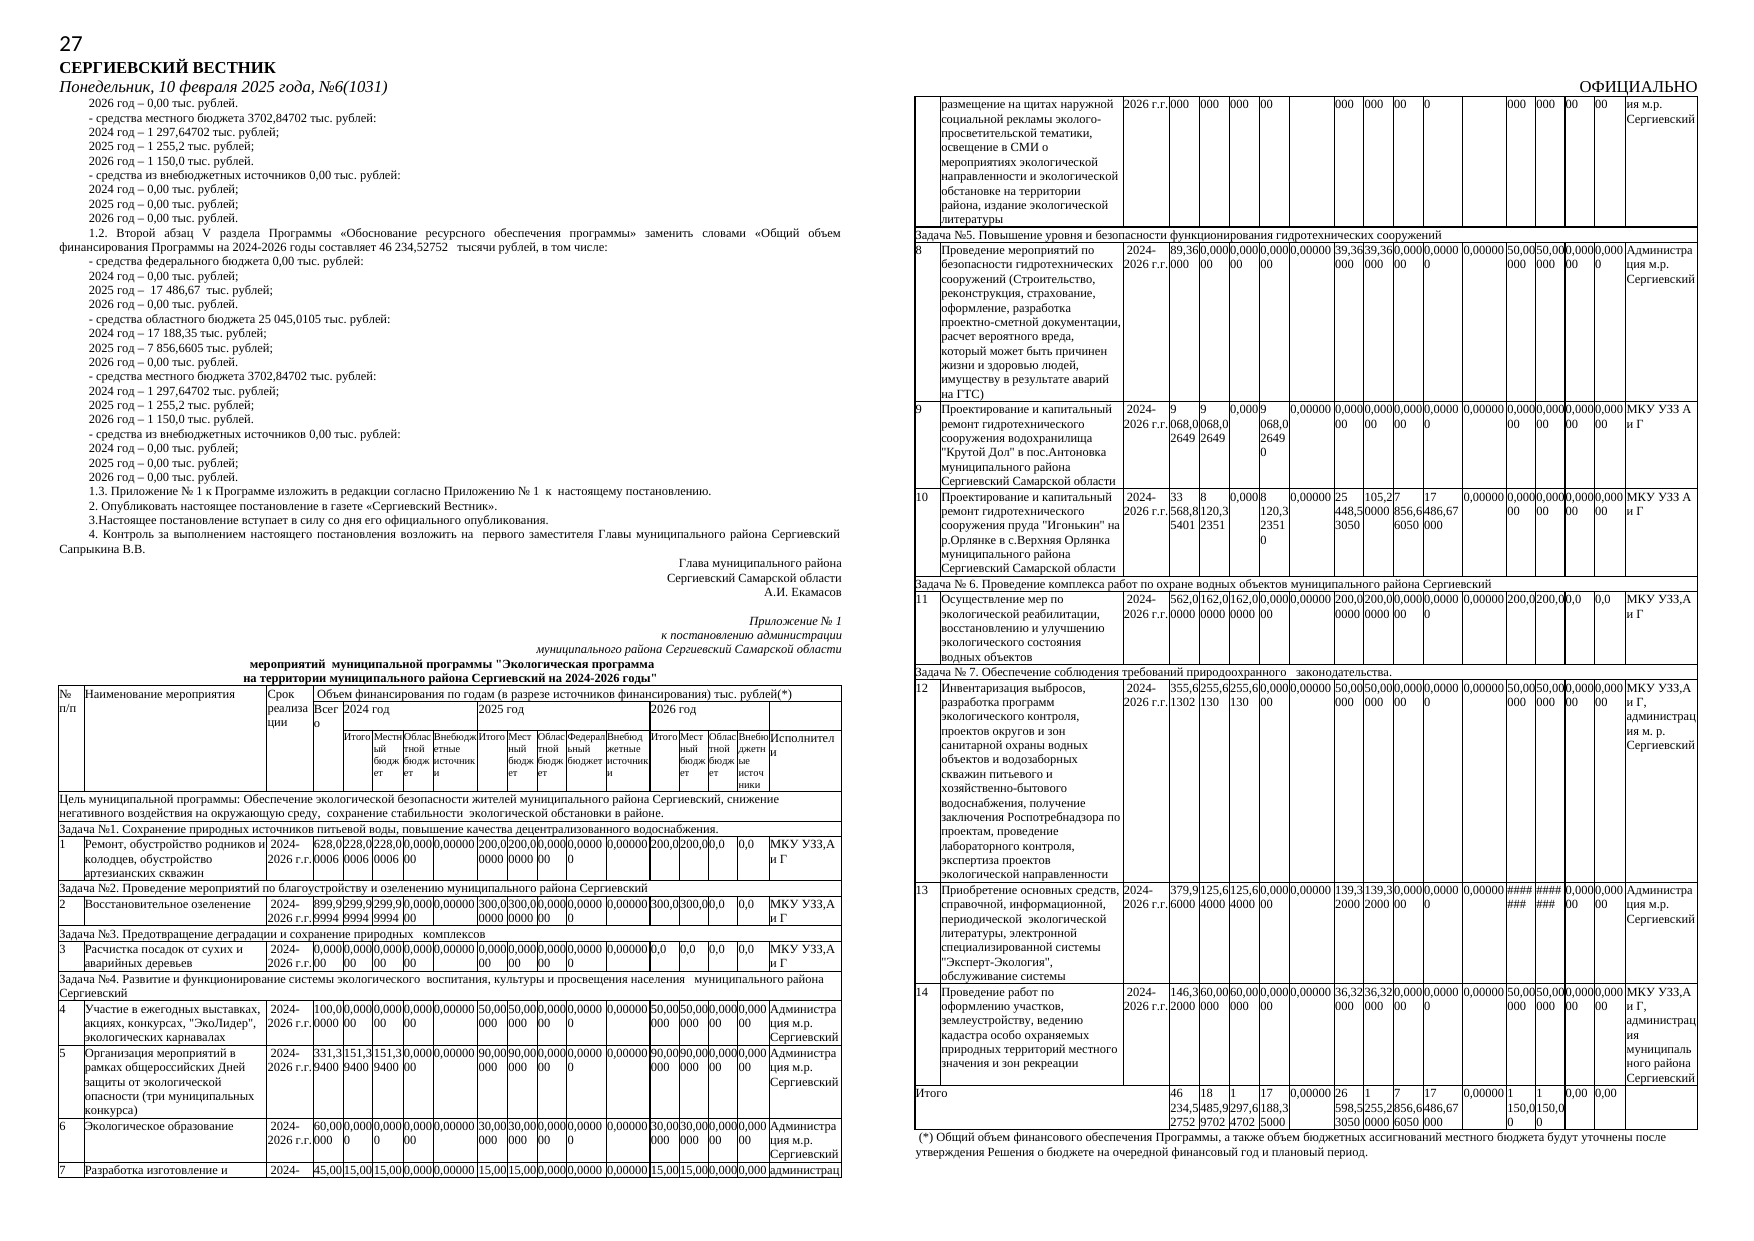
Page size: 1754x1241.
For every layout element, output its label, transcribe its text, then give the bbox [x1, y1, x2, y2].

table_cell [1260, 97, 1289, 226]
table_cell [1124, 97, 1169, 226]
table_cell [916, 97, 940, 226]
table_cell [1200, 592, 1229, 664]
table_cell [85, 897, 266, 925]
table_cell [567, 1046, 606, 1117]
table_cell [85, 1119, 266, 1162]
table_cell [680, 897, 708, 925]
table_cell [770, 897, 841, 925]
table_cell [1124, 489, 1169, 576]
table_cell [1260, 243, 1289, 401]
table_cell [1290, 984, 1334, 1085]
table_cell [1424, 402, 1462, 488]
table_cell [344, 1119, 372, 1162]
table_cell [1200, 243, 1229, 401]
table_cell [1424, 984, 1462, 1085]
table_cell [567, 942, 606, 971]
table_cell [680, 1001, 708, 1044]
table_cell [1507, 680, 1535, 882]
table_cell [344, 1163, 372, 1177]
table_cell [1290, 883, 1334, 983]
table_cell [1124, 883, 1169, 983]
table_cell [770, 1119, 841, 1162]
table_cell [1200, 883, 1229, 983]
text - средства федерального бюджета 0,00 тыс. рублей: [59, 254, 842, 268]
text А.И. Екамасов [59, 585, 842, 599]
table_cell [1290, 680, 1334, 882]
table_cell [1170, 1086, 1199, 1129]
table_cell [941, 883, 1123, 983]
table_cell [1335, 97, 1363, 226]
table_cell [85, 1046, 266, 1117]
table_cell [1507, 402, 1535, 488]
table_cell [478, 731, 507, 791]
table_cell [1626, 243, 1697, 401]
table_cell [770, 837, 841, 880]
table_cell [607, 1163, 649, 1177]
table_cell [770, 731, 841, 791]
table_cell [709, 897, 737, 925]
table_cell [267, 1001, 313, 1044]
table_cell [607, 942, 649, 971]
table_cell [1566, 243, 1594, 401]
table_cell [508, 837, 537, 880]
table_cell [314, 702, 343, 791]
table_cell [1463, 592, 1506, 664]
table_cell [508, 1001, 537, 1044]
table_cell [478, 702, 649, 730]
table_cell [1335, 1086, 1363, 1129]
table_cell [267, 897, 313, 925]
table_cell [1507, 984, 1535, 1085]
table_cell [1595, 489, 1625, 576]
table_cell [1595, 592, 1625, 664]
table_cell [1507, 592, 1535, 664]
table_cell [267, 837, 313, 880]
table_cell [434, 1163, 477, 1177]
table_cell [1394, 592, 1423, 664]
text 2026 год – 0,00 тыс. рублей. [59, 211, 842, 225]
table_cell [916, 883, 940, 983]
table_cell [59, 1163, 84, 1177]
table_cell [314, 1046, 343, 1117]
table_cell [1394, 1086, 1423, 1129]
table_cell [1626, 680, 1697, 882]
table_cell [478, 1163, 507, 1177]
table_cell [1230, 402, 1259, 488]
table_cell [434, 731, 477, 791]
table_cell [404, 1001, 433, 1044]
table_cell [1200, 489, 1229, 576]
text на территории муниципального района Сергиевский на 2024-2026 годы" [59, 671, 842, 685]
text 2025 год – 1 255,2 тыс. рублей; [59, 398, 842, 412]
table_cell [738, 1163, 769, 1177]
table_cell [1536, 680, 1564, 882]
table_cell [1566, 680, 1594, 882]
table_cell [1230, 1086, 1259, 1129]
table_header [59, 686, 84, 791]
text 2024 год – 0,00 тыс. рублей; [59, 268, 842, 283]
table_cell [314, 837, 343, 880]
text Глава муниципального района [59, 556, 842, 570]
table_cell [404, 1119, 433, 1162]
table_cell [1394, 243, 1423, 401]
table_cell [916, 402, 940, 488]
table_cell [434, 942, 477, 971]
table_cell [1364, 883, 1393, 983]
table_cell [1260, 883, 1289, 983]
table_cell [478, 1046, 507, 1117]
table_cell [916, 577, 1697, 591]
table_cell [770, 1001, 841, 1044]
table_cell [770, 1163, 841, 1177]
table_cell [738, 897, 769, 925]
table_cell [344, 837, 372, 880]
text - средства местного бюджета 3702,84702 тыс. рублей: [59, 110, 842, 125]
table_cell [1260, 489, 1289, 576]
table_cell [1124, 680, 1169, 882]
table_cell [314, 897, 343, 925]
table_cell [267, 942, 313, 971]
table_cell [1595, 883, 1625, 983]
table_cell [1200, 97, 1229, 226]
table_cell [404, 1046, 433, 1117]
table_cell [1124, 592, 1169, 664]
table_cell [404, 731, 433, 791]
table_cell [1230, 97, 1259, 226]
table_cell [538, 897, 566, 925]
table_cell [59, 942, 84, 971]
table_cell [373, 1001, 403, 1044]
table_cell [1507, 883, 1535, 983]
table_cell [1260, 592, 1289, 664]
text 2026 год – 1 150,0 тыс. рублей. [59, 153, 842, 168]
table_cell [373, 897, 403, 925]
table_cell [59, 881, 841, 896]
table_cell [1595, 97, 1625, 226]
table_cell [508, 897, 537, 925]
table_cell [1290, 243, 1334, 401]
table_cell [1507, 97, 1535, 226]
text Приложение № 1 [59, 613, 842, 628]
text мероприятий муниципальной программы "Экологическая программа [59, 657, 842, 671]
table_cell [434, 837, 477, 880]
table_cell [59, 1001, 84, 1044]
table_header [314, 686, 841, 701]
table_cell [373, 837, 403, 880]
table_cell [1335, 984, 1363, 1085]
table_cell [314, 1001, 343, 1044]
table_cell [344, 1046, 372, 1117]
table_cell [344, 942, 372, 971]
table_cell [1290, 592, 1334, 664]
text 2025 год – 0,00 тыс. рублей; [59, 455, 842, 470]
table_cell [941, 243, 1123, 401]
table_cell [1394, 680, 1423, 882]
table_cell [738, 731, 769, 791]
text - средства местного бюджета 3702,84702 тыс. рублей: [59, 369, 842, 383]
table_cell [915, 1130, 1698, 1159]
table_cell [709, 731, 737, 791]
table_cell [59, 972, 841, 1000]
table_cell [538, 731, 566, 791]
text 2026 год – 0,00 тыс. рублей. [59, 470, 842, 484]
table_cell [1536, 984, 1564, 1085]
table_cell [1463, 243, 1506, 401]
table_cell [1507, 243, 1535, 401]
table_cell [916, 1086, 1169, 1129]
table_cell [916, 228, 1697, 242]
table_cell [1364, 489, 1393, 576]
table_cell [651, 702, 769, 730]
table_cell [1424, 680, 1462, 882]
text 2026 год – 0,00 тыс. рублей. [59, 355, 842, 369]
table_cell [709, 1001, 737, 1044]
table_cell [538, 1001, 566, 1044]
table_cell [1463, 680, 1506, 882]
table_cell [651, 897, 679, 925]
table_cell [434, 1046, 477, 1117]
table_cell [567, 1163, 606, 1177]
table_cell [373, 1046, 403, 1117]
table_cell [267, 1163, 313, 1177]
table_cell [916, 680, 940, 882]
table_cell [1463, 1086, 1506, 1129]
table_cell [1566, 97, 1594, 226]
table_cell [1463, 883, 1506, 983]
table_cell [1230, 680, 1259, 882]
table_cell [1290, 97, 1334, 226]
text 1.3. Приложение № 1 к Программе изложить в редакции согласно Приложению № 1 к настоящему постановлению. [59, 484, 842, 498]
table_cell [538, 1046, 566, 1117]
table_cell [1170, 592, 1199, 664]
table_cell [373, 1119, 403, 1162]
text 2026 год – 0,00 тыс. рублей. [59, 297, 842, 312]
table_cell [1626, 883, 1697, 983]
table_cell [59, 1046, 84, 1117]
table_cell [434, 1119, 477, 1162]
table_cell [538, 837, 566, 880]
text 2024 год – 1 297,64702 тыс. рублей; [59, 383, 842, 398]
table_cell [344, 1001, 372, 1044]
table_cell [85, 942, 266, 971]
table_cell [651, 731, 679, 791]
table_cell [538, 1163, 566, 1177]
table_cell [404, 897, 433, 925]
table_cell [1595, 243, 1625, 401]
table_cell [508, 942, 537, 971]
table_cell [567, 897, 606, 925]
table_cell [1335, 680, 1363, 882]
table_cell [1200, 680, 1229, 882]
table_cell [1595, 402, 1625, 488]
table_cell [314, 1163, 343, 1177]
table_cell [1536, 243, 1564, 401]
text 2025 год – 7 856,6605 тыс. рублей; [59, 340, 842, 355]
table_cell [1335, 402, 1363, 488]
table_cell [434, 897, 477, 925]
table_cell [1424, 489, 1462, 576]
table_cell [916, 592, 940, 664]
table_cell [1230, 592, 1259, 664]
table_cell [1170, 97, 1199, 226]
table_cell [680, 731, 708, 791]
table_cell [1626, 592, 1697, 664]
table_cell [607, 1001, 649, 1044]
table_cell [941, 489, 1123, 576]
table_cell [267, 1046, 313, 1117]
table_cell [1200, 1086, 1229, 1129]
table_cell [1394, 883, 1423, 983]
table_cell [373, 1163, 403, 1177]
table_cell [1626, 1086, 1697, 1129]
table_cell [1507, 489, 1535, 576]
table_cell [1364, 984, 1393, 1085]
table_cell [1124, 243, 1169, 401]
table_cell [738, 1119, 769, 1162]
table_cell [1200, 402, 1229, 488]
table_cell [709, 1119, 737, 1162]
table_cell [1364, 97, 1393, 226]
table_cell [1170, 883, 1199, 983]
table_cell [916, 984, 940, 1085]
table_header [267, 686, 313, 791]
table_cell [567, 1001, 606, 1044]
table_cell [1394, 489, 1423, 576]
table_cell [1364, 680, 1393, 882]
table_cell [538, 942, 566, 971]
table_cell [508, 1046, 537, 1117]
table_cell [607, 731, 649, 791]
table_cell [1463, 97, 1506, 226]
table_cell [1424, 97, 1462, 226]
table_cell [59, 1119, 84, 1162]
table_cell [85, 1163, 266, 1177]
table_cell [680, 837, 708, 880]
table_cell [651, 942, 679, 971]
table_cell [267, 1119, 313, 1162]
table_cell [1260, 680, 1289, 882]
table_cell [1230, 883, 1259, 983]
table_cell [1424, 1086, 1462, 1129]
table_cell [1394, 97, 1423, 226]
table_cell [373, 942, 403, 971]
text 2024 год – 1 297,64702 тыс. рублей; [59, 125, 842, 139]
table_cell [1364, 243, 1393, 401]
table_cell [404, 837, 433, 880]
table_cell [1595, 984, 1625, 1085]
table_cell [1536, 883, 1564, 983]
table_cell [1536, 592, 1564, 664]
text 4. Контроль за выполнением настоящего постановления возложить на первого заместителя Главы муниципального района Сергиевский Сапрыкина В.В. [59, 527, 842, 556]
text муниципального района Сергиевский Самарской области [59, 642, 842, 657]
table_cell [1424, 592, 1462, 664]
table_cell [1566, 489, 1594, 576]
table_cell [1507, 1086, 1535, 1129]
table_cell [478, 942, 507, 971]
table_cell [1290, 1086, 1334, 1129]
text 3.Настоящее постановление вступает в силу со дня его официального опубликования. [59, 513, 842, 527]
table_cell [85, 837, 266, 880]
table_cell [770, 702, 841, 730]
text 1.2. Второй абзац V раздела Программы «Обоснование ресурсного обеспечения программы» заменить словами «Общий объем финансирования Программы на 2024-2026 годы составляет 46 234,52752 тысячи рублей, в том числе: [59, 225, 842, 254]
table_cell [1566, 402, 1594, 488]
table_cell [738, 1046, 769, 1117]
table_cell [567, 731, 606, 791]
text - средства областного бюджета 25 045,0105 тыс. рублей: [59, 312, 842, 326]
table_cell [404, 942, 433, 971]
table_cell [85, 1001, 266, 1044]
text 2. Опубликовать настоящее постановление в газете «Сергиевский Вестник». [59, 498, 842, 513]
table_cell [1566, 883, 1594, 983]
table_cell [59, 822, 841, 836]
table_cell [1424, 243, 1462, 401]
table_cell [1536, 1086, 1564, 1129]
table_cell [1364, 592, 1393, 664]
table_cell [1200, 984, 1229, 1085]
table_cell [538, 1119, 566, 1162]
text 2025 год – 1 255,2 тыс. рублей; [59, 139, 842, 153]
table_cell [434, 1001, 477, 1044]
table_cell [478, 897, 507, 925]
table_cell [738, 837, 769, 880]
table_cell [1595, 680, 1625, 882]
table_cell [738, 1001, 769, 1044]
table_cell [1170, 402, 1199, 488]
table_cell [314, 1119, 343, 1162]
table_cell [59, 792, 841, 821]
text - средства из внебюджетных источников 0,00 тыс. рублей: [59, 168, 842, 182]
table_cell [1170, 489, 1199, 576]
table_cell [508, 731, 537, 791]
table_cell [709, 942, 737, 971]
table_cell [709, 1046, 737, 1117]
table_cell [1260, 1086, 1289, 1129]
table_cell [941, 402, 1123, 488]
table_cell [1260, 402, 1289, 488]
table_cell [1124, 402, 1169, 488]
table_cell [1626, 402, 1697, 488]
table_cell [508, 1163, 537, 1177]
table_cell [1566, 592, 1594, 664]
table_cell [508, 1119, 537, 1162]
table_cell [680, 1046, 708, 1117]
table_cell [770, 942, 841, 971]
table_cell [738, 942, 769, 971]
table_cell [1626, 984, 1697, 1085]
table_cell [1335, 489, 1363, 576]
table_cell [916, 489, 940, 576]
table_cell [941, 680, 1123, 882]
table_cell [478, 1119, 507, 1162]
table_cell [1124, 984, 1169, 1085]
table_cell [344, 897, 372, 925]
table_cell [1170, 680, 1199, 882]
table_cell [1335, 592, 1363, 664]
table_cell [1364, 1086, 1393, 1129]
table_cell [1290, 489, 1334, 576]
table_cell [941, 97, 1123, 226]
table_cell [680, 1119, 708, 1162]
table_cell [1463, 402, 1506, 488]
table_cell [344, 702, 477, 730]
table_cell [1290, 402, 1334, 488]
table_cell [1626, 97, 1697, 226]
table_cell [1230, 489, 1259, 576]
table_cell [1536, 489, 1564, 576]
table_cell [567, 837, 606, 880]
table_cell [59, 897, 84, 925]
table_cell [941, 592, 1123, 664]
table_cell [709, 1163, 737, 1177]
text 2025 год – 17 486,67 тыс. рублей; [59, 283, 842, 297]
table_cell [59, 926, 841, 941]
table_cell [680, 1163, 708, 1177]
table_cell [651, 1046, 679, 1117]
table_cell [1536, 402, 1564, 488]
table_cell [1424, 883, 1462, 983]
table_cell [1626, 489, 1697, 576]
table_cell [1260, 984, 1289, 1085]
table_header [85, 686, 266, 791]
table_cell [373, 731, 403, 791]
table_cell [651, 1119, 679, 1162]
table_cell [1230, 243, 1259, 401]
text 2026 год – 0,00 тыс. рублей. [59, 96, 842, 110]
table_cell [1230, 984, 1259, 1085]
text 2024 год – 17 188,35 тыс. рублей; [59, 326, 842, 340]
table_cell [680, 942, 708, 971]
text 2025 год – 0,00 тыс. рублей; [59, 197, 842, 211]
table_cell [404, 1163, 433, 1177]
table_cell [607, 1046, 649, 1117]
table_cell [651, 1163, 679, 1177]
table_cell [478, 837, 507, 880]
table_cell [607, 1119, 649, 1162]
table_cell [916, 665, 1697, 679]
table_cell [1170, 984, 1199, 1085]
text 2026 год – 1 150,0 тыс. рублей. [59, 412, 842, 427]
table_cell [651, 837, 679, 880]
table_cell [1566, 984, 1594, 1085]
text - средства из внебюджетных источников 0,00 тыс. рублей: [59, 427, 842, 441]
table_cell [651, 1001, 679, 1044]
text Сергиевский Самарской области [59, 570, 842, 585]
text 2024 год – 0,00 тыс. рублей; [59, 441, 842, 455]
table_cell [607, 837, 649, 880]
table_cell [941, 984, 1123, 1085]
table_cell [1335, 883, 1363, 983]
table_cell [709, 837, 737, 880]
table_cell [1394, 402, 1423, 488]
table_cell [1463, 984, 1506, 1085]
text к постановлению администрации [59, 628, 842, 642]
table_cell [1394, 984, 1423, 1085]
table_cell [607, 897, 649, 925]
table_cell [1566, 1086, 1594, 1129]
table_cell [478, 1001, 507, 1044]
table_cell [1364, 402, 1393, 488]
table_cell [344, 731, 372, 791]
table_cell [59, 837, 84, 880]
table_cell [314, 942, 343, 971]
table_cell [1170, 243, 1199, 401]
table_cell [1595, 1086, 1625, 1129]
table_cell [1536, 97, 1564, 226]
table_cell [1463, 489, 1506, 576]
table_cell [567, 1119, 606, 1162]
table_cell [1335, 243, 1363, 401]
text 2024 год – 0,00 тыс. рублей; [59, 182, 842, 197]
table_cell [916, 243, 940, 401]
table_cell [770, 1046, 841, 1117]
